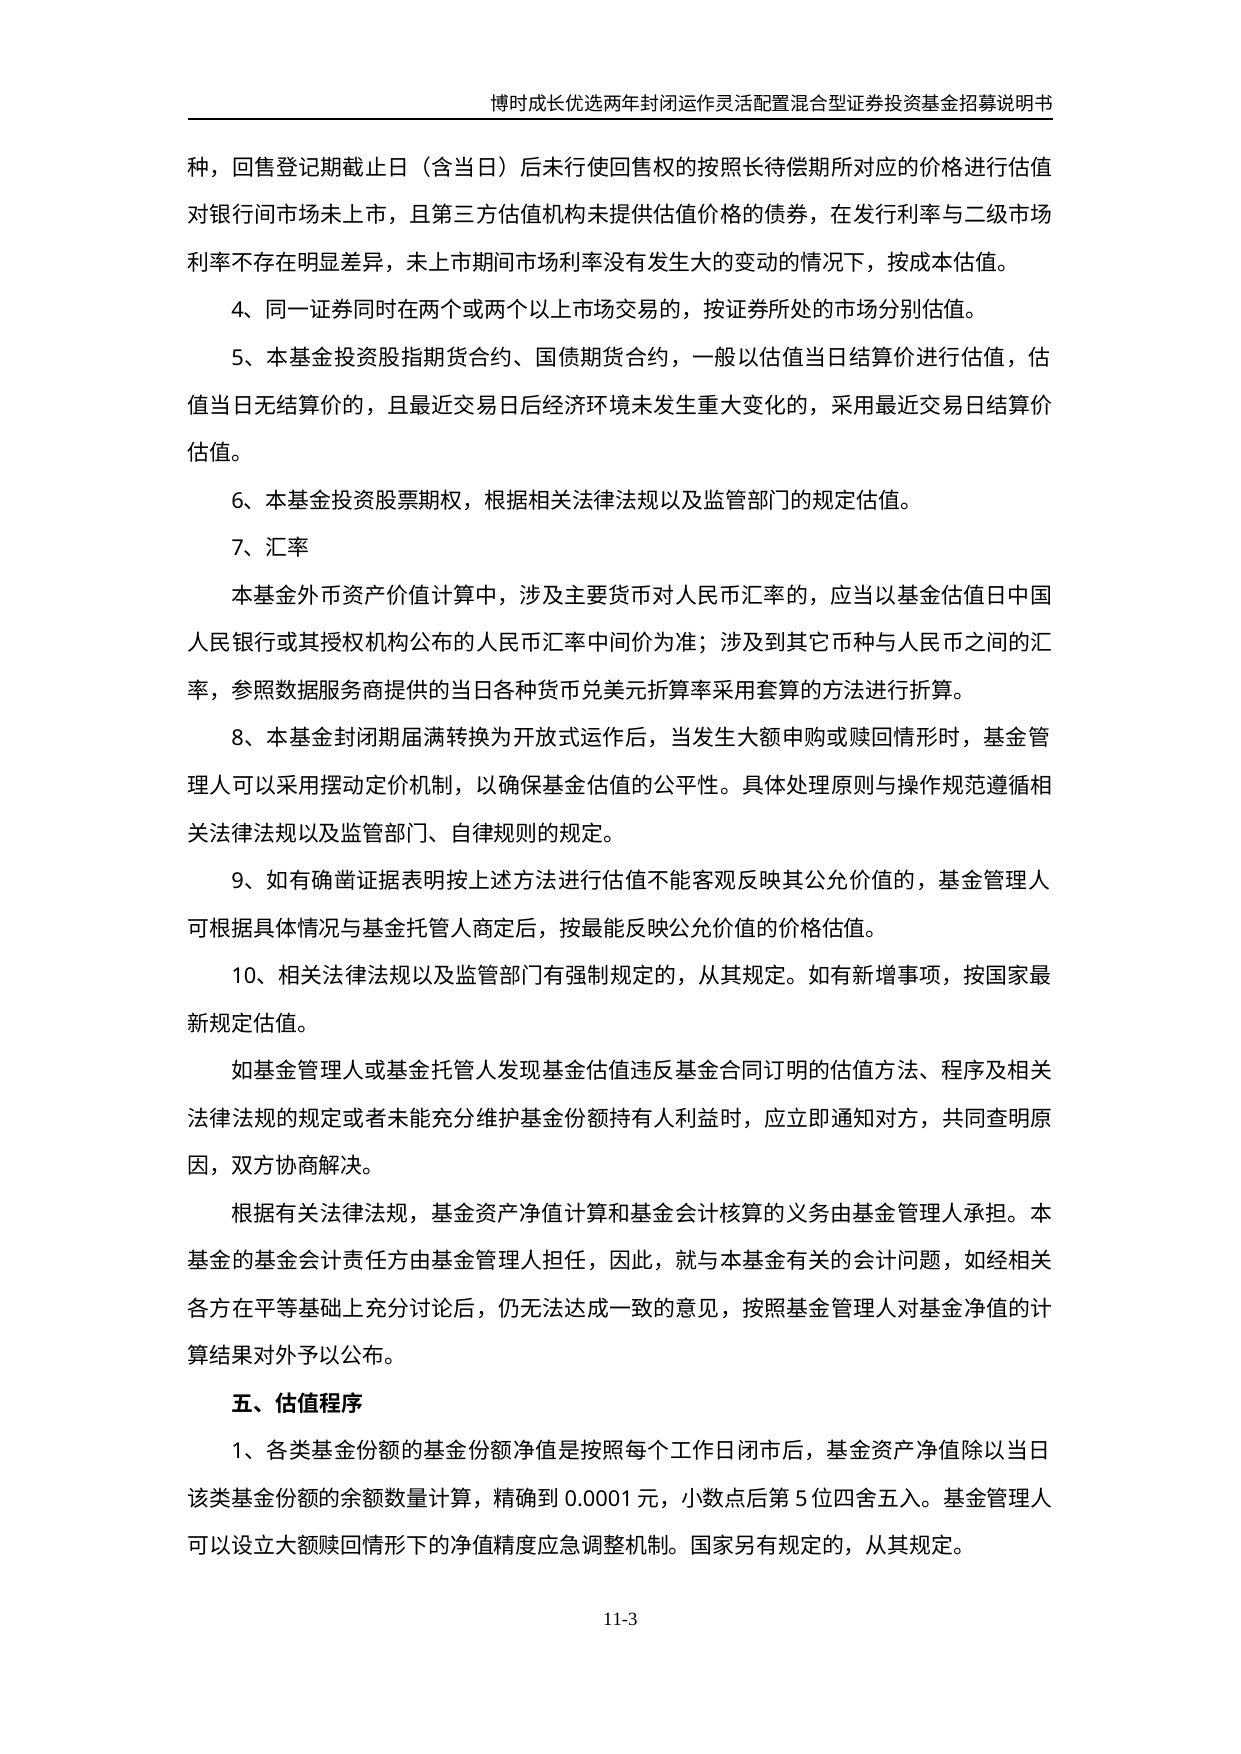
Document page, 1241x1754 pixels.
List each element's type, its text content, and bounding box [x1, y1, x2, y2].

text 8、本基金封闭期届满转换为开放式运作后，当发生大额申购或赎回情形时，基金管理人可以采用摆动定价机制，以确保基金估值的公平性。具体处理原则与操作规范遵循相关法律法规以及监管部门、自律规则的规定。 [187, 720, 1053, 847]
text 本基金外币资产价值计算中，涉及主要货币对人民币汇率的，应当以基金估值日中国人民银行或其授权机构公布的人民币汇率中间价为准；涉及到其它币种与人民币之间的汇率，参照数据服务商提供的当日各种货币兑美元折算率采用套算的方法进行折算。 [187, 578, 1053, 704]
text 根据有关法律法规，基金资产净值计算和基金会计核算的义务由基金管理人承担。本基金的基金会计责任方由基金管理人担任，因此，就与本基金有关的会计问题，如经相关各方在平等基础上充分讨论后，仍无法达成一致的意见，按照基金管理人对基金净值的计算结果对外予以公布。 [187, 1196, 1053, 1370]
text 10、相关法律法规以及监管部门有强制规定的，从其规定。如有新增事项，按国家最新规定估值。 [187, 958, 1053, 1037]
text 1、各类基金份额的基金份额净值是按照每个工作日闭市后，基金资产净值除以当日该类基金份额的余额数量计算，精确到0.0001元，小数点后第5位四舍五入。基金管理人可以设立大额赎回情形下的净值精度应急调整机制。国家另有规定的，从其规定。 [187, 1433, 1053, 1560]
text 五、估值程序 [187, 1386, 1053, 1417]
text 如基金管理人或基金托管人发现基金估值违反基金合同订明的估值方法、程序及相关法律法规的规定或者未能充分维护基金份额持有人利益时，应立即通知对方，共同查明原因，双方协商解决。 [187, 1053, 1053, 1180]
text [187, 150, 1053, 277]
text 7、汇率 [187, 530, 1053, 562]
text 4、同一证券同时在两个或两个以上市场交易的，按证券所处的市场分别估值。 [187, 292, 1053, 324]
text 6、本基金投资股票期权，根据相关法律法规以及监管部门的规定估值。 [187, 483, 1053, 514]
text 5、本基金投资股指期货合约、国债期货合约，一般以估值当日结算价进行估值，估值当日无结算价的，且最近交易日后经济环境未发生重大变化的，采用最近交易日结算价估值。 [187, 340, 1053, 467]
text 9、如有确凿证据表明按上述方法进行估值不能客观反映其公允价值的，基金管理人可根据具体情况与基金托管人商定后，按最能反映公允价值的价格估值。 [187, 863, 1053, 942]
